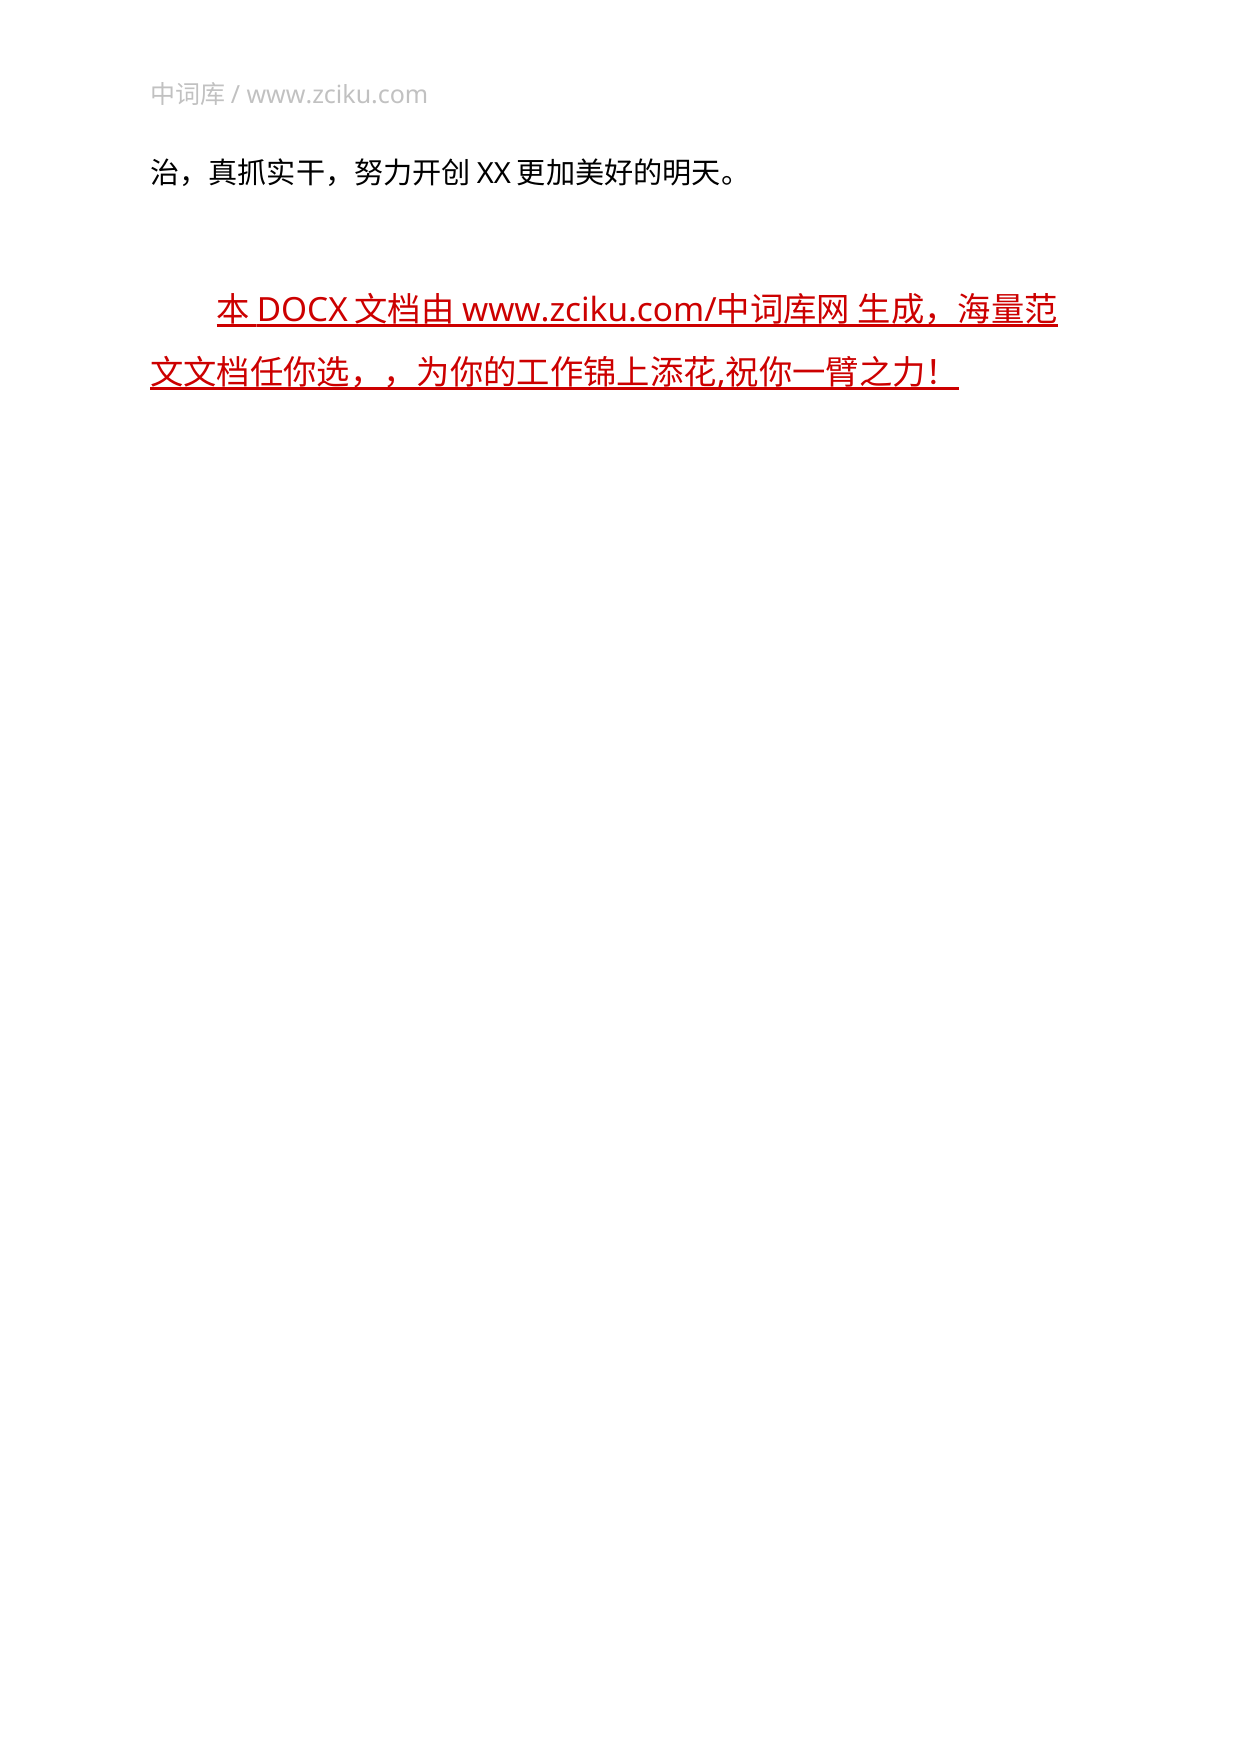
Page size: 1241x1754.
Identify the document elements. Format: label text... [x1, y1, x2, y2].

text 本DOCX文档由 www.zciku.com/中词库网 生成，海量范文文档任你选，，为你的工作锦上添花,祝你一臂之力！ [150, 283, 1090, 394]
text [150, 150, 1090, 192]
